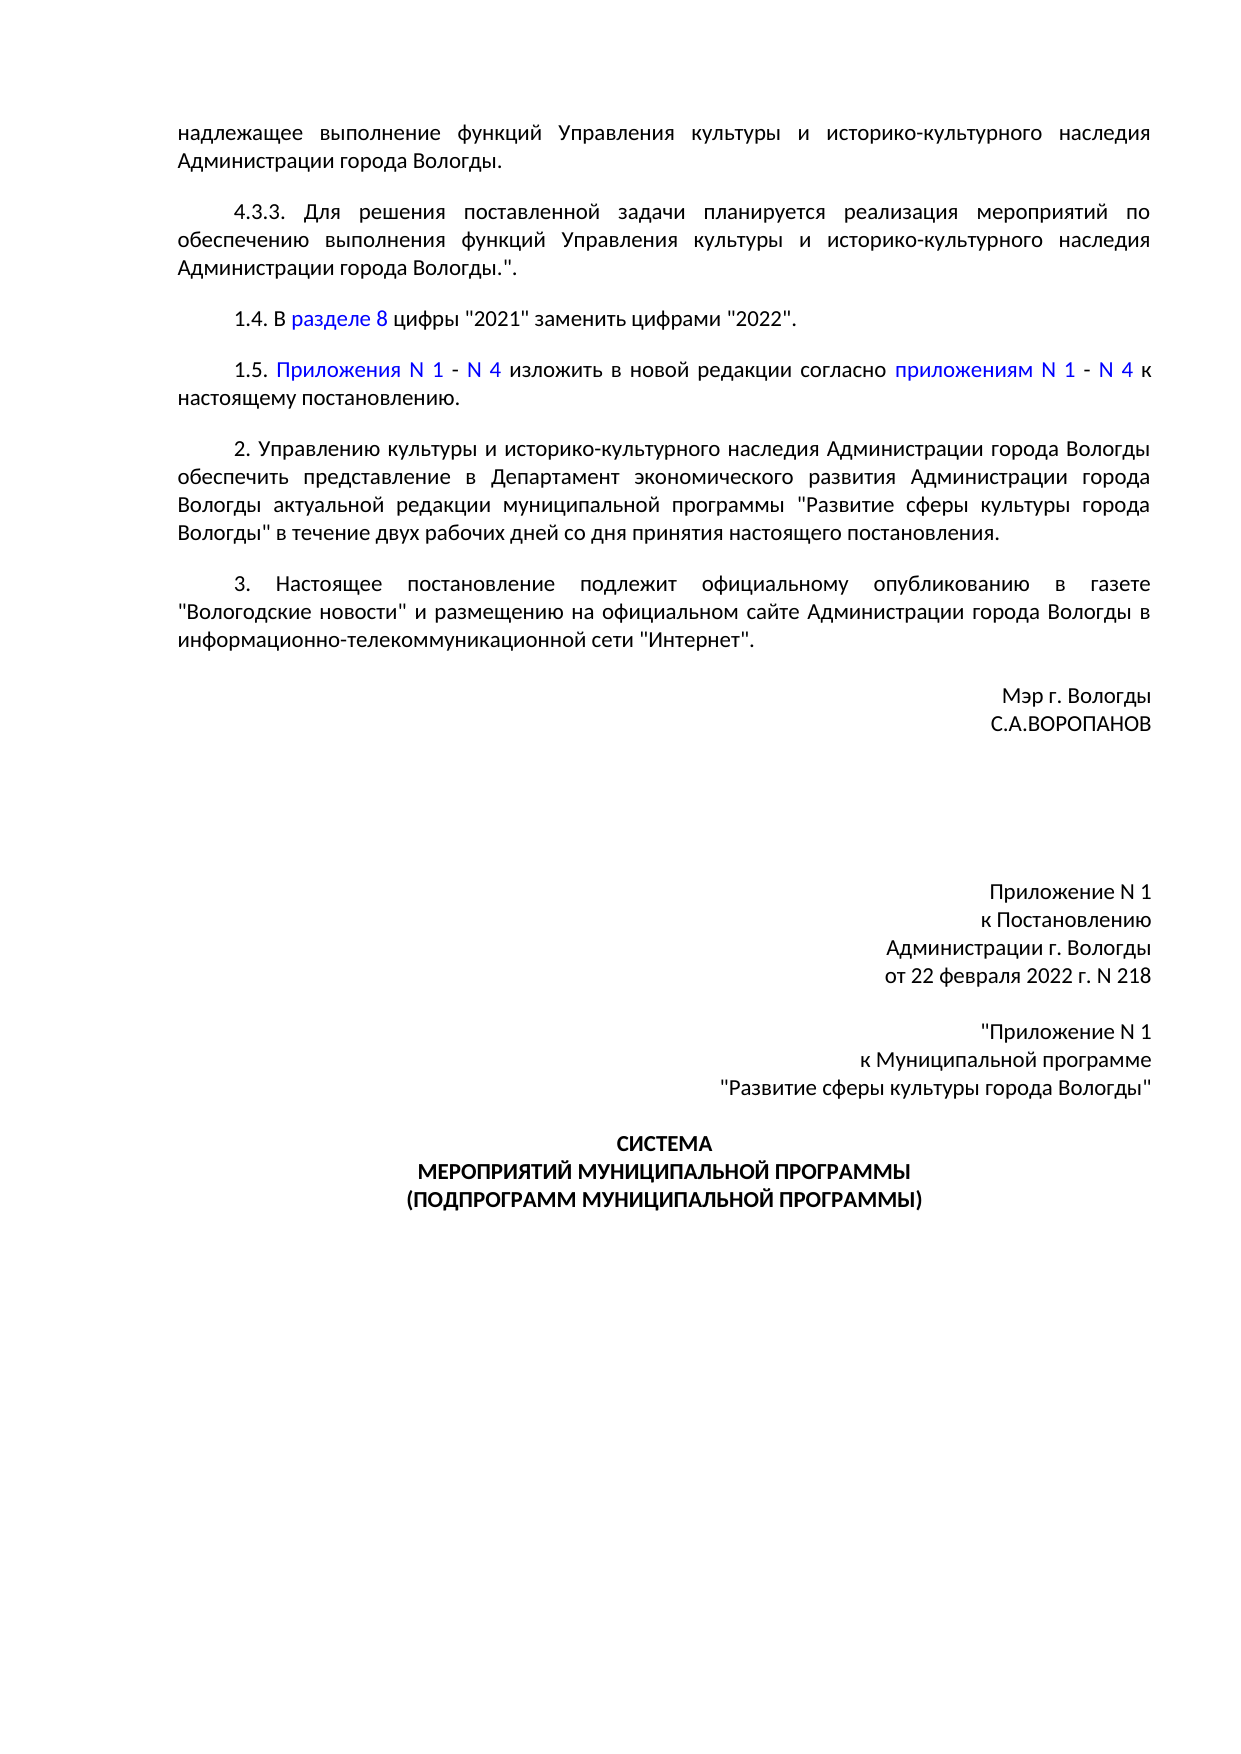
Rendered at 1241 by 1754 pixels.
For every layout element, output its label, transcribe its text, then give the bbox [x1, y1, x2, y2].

text к Постановлению [177, 905, 1152, 933]
text Приложение N 1 [177, 877, 1152, 905]
text С.А.ВОРОПАНОВ [177, 709, 1152, 737]
title СИСТЕМА [177, 1129, 1152, 1157]
text 1.5. Приложения N 1 - N 4 изложить в новой редакции согласно приложениям N 1 - N 4 к настоящему постановлению. [177, 355, 1152, 411]
text от 22 февраля 2022 г. N 218 [177, 961, 1152, 989]
text 2. Управлению культуры и историко-культурного наследия Администрации города Вологды обеспечить представление в Департамент экономического развития Администрации города Вологды актуальной редакции муниципальной программы "Развитие сферы культуры города Вологды" в течение двух рабочих дней со дня принятия настоящего постановления. [177, 434, 1152, 546]
text к Муниципальной программе [177, 1045, 1152, 1073]
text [177, 118, 1152, 174]
text Администрации г. Вологды [177, 933, 1152, 961]
title (ПОДПРОГРАММ МУНИЦИПАЛЬНОЙ ПРОГРАММЫ) [177, 1185, 1152, 1213]
text 3. Настоящее постановление подлежит официальному опубликованию в газете "Вологодские новости" и размещению на официальном сайте Администрации города Вологды в информационно-телекоммуникационной сети "Интернет". [177, 569, 1152, 653]
text "Развитие сферы культуры города Вологды" [177, 1073, 1152, 1101]
text "Приложение N 1 [177, 1017, 1152, 1045]
text 1.4. В разделе 8 цифры "2021" заменить цифрами "2022". [177, 304, 1152, 332]
text 4.3.3. Для решения поставленной задачи планируется реализация мероприятий по обеспечению выполнения функций Управления культуры и историко-культурного наследия Администрации города Вологды.". [177, 197, 1152, 281]
title МЕРОПРИЯТИЙ МУНИЦИПАЛЬНОЙ ПРОГРАММЫ [177, 1157, 1152, 1185]
text Мэр г. Вологды [177, 681, 1152, 709]
